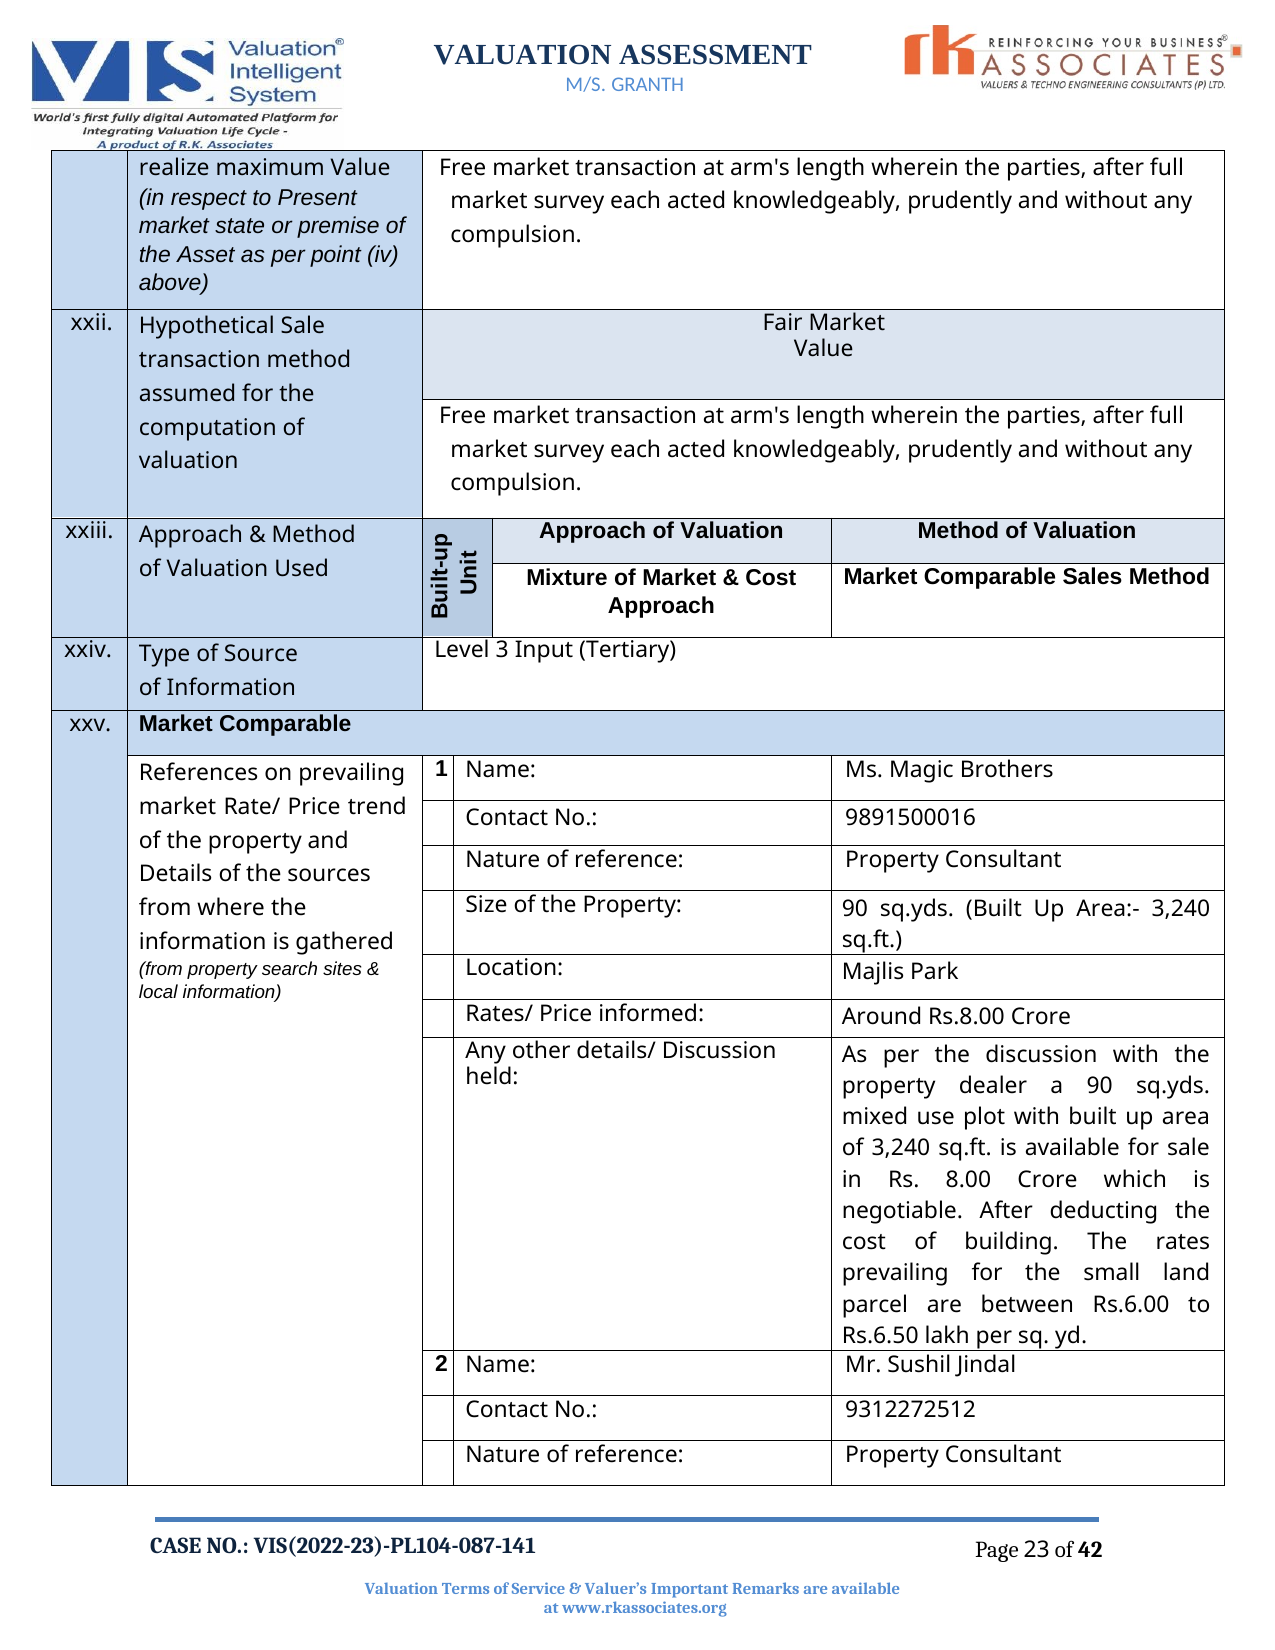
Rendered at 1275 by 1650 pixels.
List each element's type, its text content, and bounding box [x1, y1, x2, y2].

table_cell 9312272512 [832, 1396, 1224, 1440]
table_cell [423, 891, 453, 954]
table_cell Free market transaction at arm's length wherein the parties, after full market survey each acted knowledgeably, prudently and without any compulsion. [423, 400, 1224, 517]
table_cell [423, 955, 453, 999]
picture [904, 25, 1243, 90]
table_cell Market Comparable Sales Method [832, 564, 1224, 636]
table_cell Approach & Method of Valuation Used [128, 519, 422, 636]
table_cell [423, 1396, 453, 1440]
table_cell Market Comparable [128, 711, 1224, 755]
table_cell Name: [454, 756, 831, 800]
table_cell Property Consultant [832, 1441, 1224, 1485]
table_cell Name: [454, 1351, 831, 1395]
table_cell Approach of Valuation [493, 519, 831, 563]
picture [31, 38, 344, 150]
table_cell Property Consultant [832, 846, 1224, 890]
table_cell Mr. Sushil Jindal [832, 1351, 1224, 1395]
table_cell Ms. Magic Brothers [832, 756, 1224, 800]
table_cell [423, 1441, 453, 1485]
table_cell Rates/ Price informed: [454, 1000, 831, 1037]
table_header realize maximum Value (in respect to Present market state or premise of the Asset as per point (iv) above) [128, 151, 422, 309]
table_cell 9891500016 [832, 801, 1224, 845]
table_cell References on prevailing market Rate/ Price trend of the property and Details of the sources from where the information is gathered (from property search sites & local information) [128, 756, 422, 1485]
table_cell 90 sq.yds. (Built Up Area:- 3,240 sq.ft.) [832, 891, 1224, 954]
table_cell [423, 1038, 453, 1350]
table_cell Any other details/ Discussion held: [454, 1038, 831, 1350]
table_cell [423, 846, 453, 890]
table_cell As per the discussion with the property dealer a 90 sq.yds. mixed use plot with built up area of 3,240 sq.ft. is available for sale in Rs. 8.00 Crore which is negotiable. After deducting the cost of building. The rates prevailing for the small land parcel are between Rs.6.00 to Rs.6.50 lakh per sq. yd. [832, 1038, 1224, 1350]
table_cell [423, 1000, 453, 1037]
table_cell Location: [454, 955, 831, 999]
table_header [52, 151, 127, 309]
table_cell Method of Valuation [832, 519, 1224, 563]
table_cell Level 3 Input (Tertiary) [423, 638, 1224, 710]
table_cell Fair Market Value [423, 310, 1224, 399]
table_cell 1 [423, 756, 453, 800]
table_cell Hypothetical Sale transaction method assumed for the computation of valuation [128, 310, 422, 517]
table_header Free market transaction at arm's length wherein the parties, after full market survey each acted knowledgeably, prudently and without any compulsion. [423, 151, 1224, 309]
table_cell xxiv. [52, 638, 127, 710]
table_cell xxv. [52, 711, 127, 1485]
table_cell Nature of reference: [454, 846, 831, 890]
table_cell Nature of reference: [454, 1441, 831, 1485]
table_cell xxiii. [52, 519, 127, 636]
table_cell Size of the Property: [454, 891, 831, 954]
table_cell 2 [423, 1351, 453, 1395]
table_cell Contact No.: [454, 801, 831, 845]
table_cell Majlis Park [832, 955, 1224, 999]
table_cell Contact No.: [454, 1396, 831, 1440]
table_cell [423, 801, 453, 845]
table_cell Around Rs.8.00 Crore [832, 1000, 1224, 1037]
table_cell Built-up Unit [423, 519, 492, 636]
table_cell xxii. [52, 310, 127, 517]
table_cell Type of Source of Information [128, 638, 422, 710]
table_cell Mixture of Market & Cost Approach [493, 564, 831, 636]
